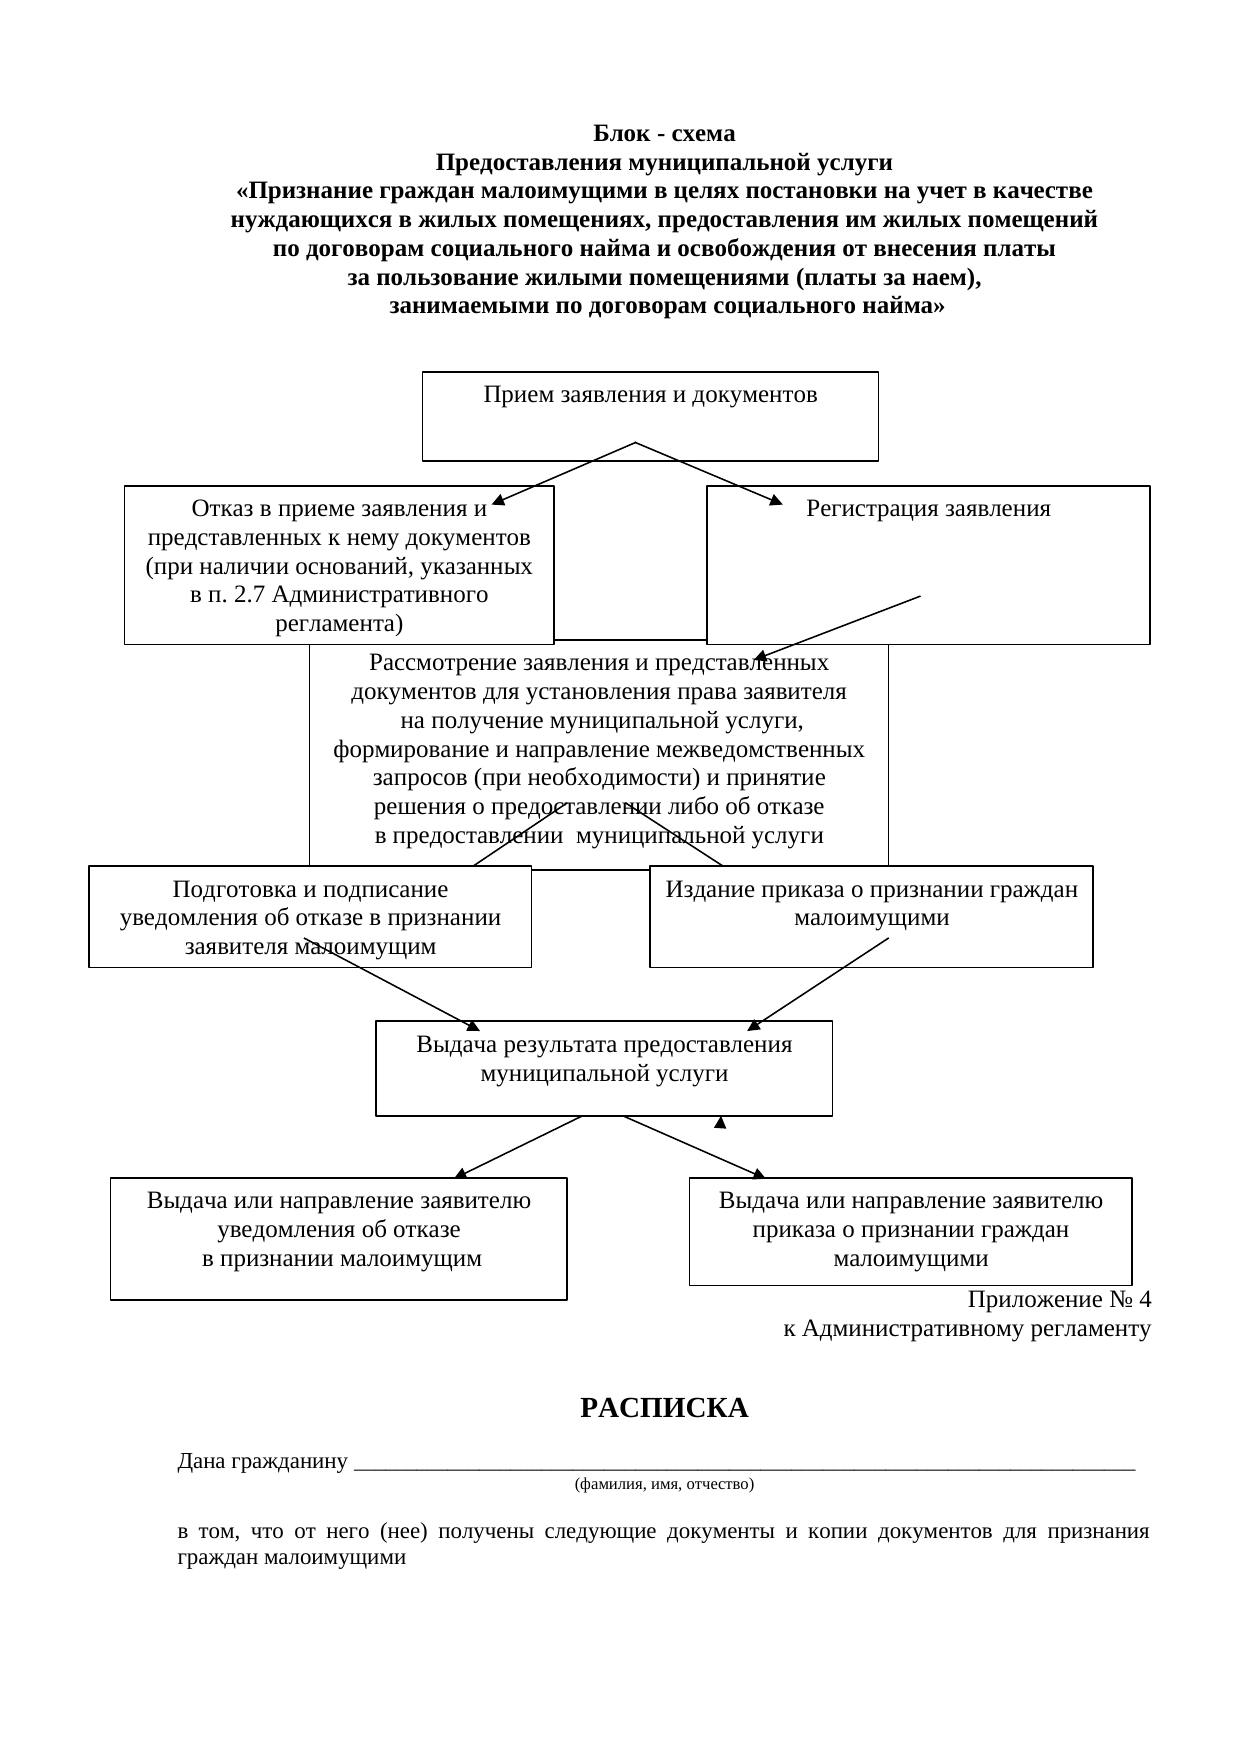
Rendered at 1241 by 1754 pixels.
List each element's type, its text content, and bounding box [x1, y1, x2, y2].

text к Административному регламенту [177, 1313, 1152, 1342]
text по договорам социального найма и освобождения от внесения платы [177, 233, 1152, 262]
text в том, что от него (нее) получены следующие документы и копии документов для признания граждан малоимущими [177, 1517, 1152, 1570]
text (фамилия, имя, отчество) [177, 1474, 1152, 1493]
text Предоставления муниципальной услуги [177, 147, 1152, 176]
text Блок - схема [177, 118, 1152, 147]
text «Признание граждан малоимущими в целях постановки на учет в качестве нуждающихся в жилых помещениях, предоставления им жилых помещений [177, 176, 1152, 233]
text Дана гражданину ___________________________________________________________________________ [177, 1447, 1152, 1474]
text РАСПИСКА [177, 1390, 1152, 1423]
text занимаемыми по договорам социального найма» [177, 291, 1152, 319]
text за пользование жилыми помещениями (платы за наем), [177, 262, 1152, 291]
text Приложение № 4 [177, 1284, 1152, 1313]
